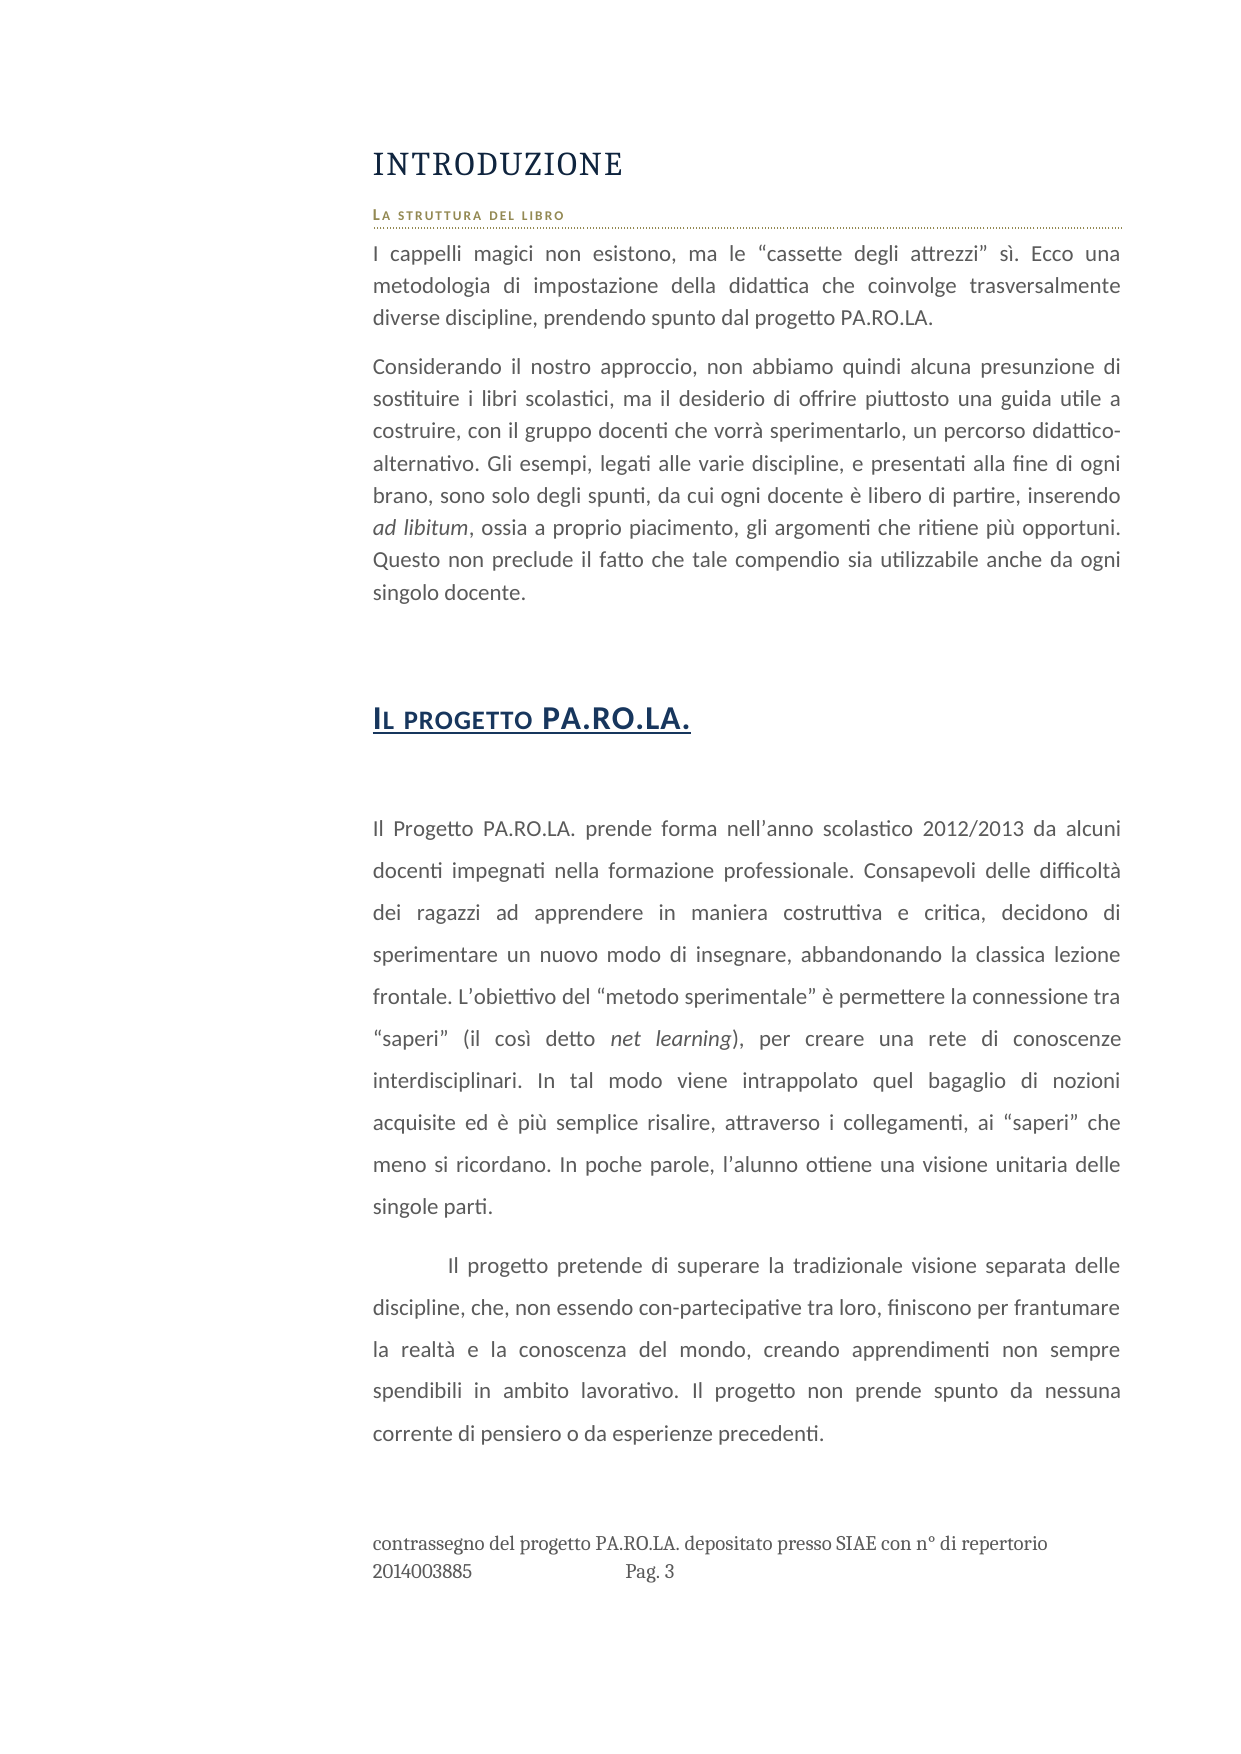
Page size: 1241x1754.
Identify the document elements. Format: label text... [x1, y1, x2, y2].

subtitle La struttura del libro [373, 204, 1122, 229]
text Il progetto pretende di superare la tradizionale visione separata delle discipline, che, non essendo con-partecipative tra loro, finiscono per frantumare la realtà e la conoscenza del mondo, creando apprendimenti non sempre spendibili in ambito lavorativo. Il progetto non prende spunto da nessuna corrente di pensiero o da esperienze precedenti. [373, 1251, 1122, 1447]
subtitle INTRODUZIONE [373, 145, 1122, 183]
text Considerando il nostro approccio, non abbiamo quindi alcuna presunzione di sostituire i libri scolastici, ma il desiderio di offrire piuttosto una guida utile a costruire, con il gruppo docenti che vorrà sperimentarlo, un percorso didattico-alternativo. Gli esempi, legati alle varie discipline, e presentati alla fine di ogni brano, sono solo degli spunti, da cui ogni docente è libero di partire, inserendo ad libitum, ossia a proprio piacimento, gli argomenti che ritiene più opportuni. Questo non preclude il fatto che tale compendio sia utilizzabile anche da ogni singolo docente. [373, 352, 1122, 606]
text I cappelli magici non esistono, ma le “cassette degli attrezzi” sì. Ecco una metodologia di impostazione della didattica che coinvolge trasversalmente diverse discipline, prendendo spunto dal progetto PA.RO.LA. [373, 239, 1122, 331]
subtitle Il progetto PA.RO.LA. [373, 697, 1122, 738]
text Il Progetto PA.RO.LA. prende forma nell’anno scolastico 2012/2013 da alcuni docenti impegnati nella formazione professionale. Consapevoli delle difficoltà dei ragazzi ad apprendere in maniera costruttiva e critica, decidono di sperimentare un nuovo modo di insegnare, abbandonando la classica lezione frontale. L’obiettivo del “metodo sperimentale” è permettere la connessione tra “saperi” (il così detto net learning), per creare una rete di conoscenze interdisciplinari. In tal modo viene intrappolato quel bagaglio di nozioni acquisite ed è più semplice risalire, attraverso i collegamenti, ai “saperi” che meno si ricordano. In poche parole, l’alunno ottiene una visione unitaria delle singole parti. [373, 814, 1122, 1220]
